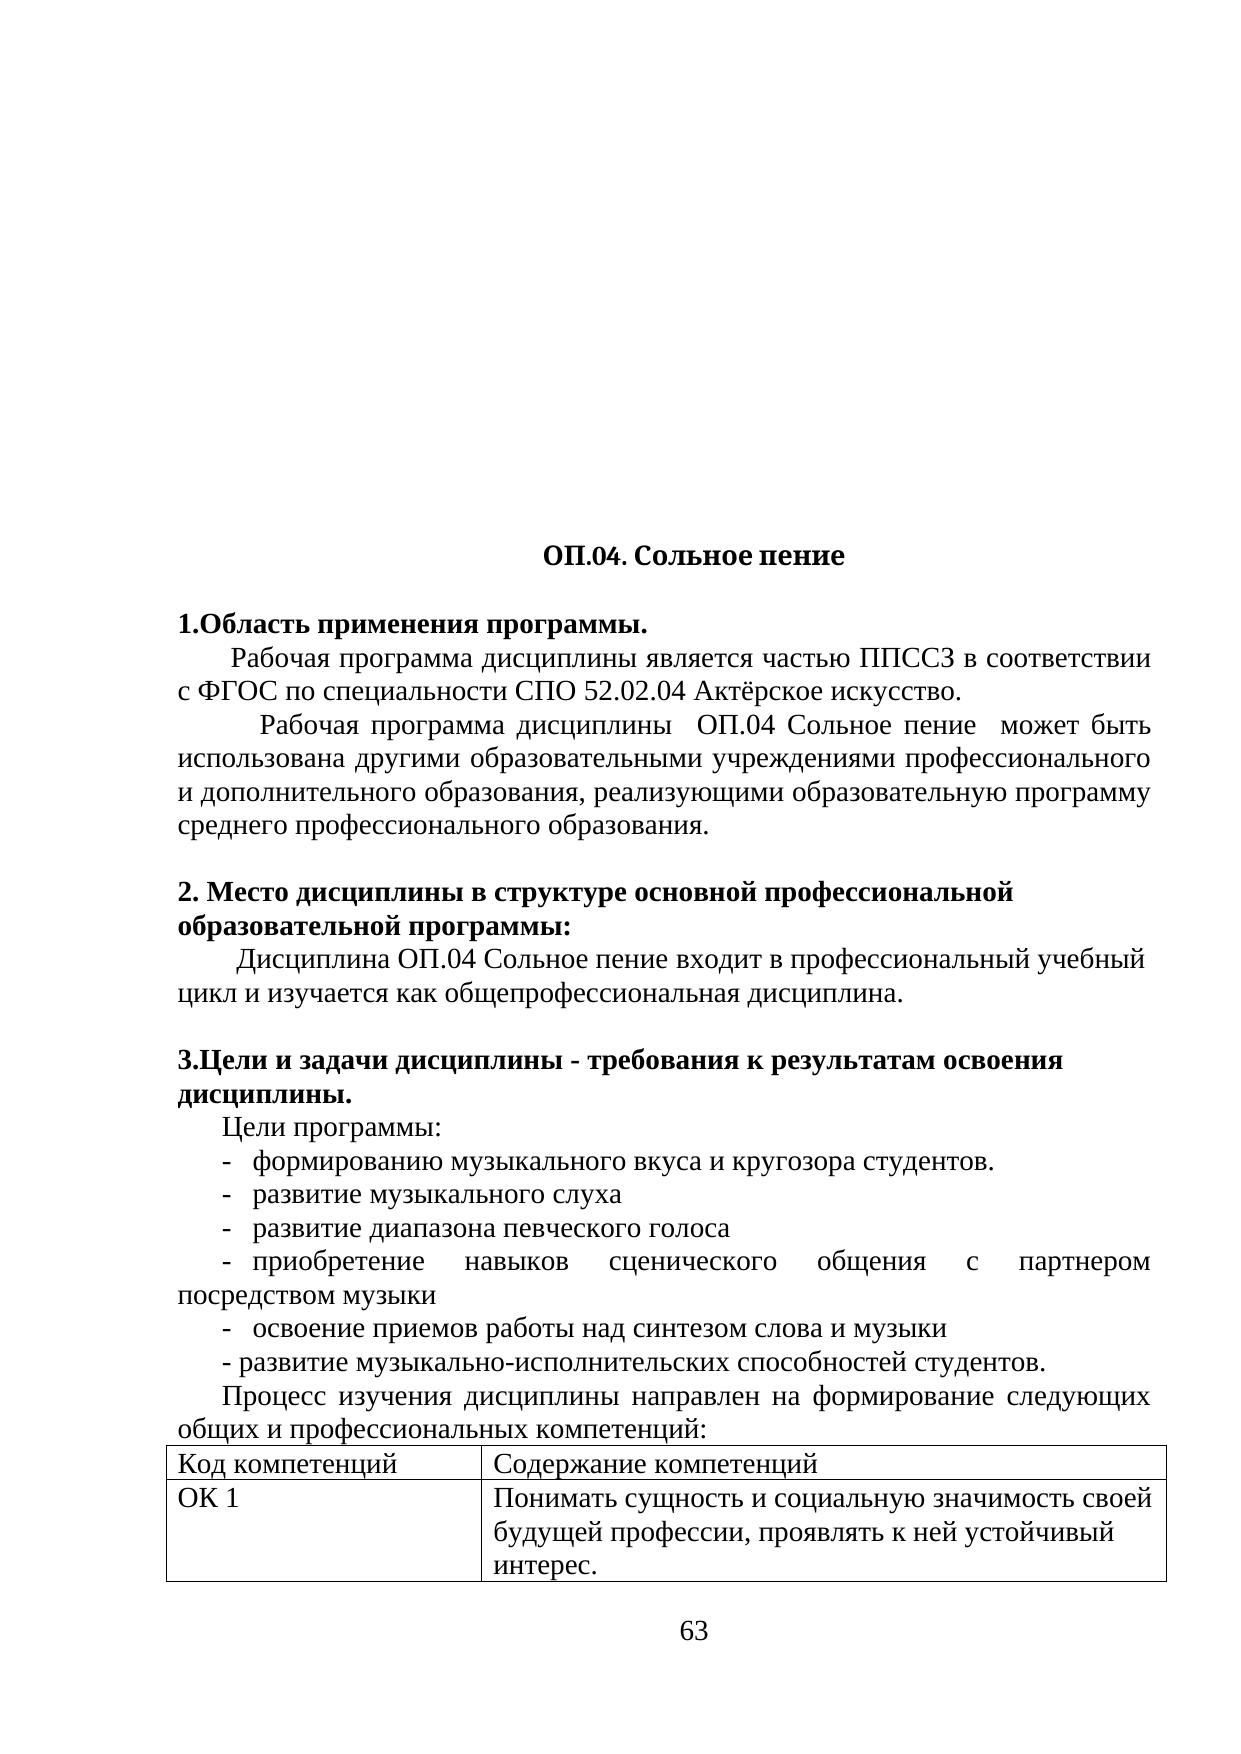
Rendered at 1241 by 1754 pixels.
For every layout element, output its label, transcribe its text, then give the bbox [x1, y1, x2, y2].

text Процесс изучения дисциплины направлен на формирование следующих общих и профессиональных компетенций: [177, 1378, 1152, 1445]
table_cell ОК 1 [167, 1480, 481, 1581]
text 1.Область применения программы. [177, 606, 1152, 640]
text - развитие музыкального слуха [177, 1176, 1152, 1210]
text Рабочая программа дисциплины является частью ППССЗ в соответствии с ФГОС по специальности СПО 52.02.04 Актёрское искусство. [177, 640, 1152, 707]
text - развитие диапазона певческого голоса [177, 1210, 1152, 1243]
table_cell Понимать сущность и социальную значимость своей будущей профессии, проявлять к ней устойчивый интерес. [482, 1480, 1166, 1581]
text 3.Цели и задачи дисциплины - требования к результатам освоения дисциплины. [177, 1042, 1152, 1109]
text Цели программы: [177, 1109, 1152, 1143]
text - освоение приемов работы над синтезом слова и музыки [177, 1311, 1152, 1344]
text Дисциплина ОП.04 Сольное пение входит в профессиональный учебный цикл и изучается как общепрофессиональная дисциплина. [177, 942, 1152, 1009]
text Рабочая программа дисциплины ОП.04 Сольное пение может быть использована другими образовательными учреждениями профессионального и дополнительного образования, реализующими образовательную программу среднего профессионального образования. [177, 707, 1152, 841]
text - приобретение навыков сценического общения с партнером посредством музыки [177, 1243, 1152, 1311]
text 2. Место дисциплины в структуре основной профессиональной образовательной программы: [177, 874, 1152, 942]
text - развитие музыкально-исполнительских способностей студентов. [177, 1344, 1152, 1378]
table_header Содержание компетенций [482, 1446, 1166, 1479]
subtitle ОП.04. Сольное пение [177, 541, 1152, 573]
table_header Код компетенций [167, 1446, 481, 1479]
text - формированию музыкального вкуса и кругозора студентов. [177, 1143, 1152, 1176]
